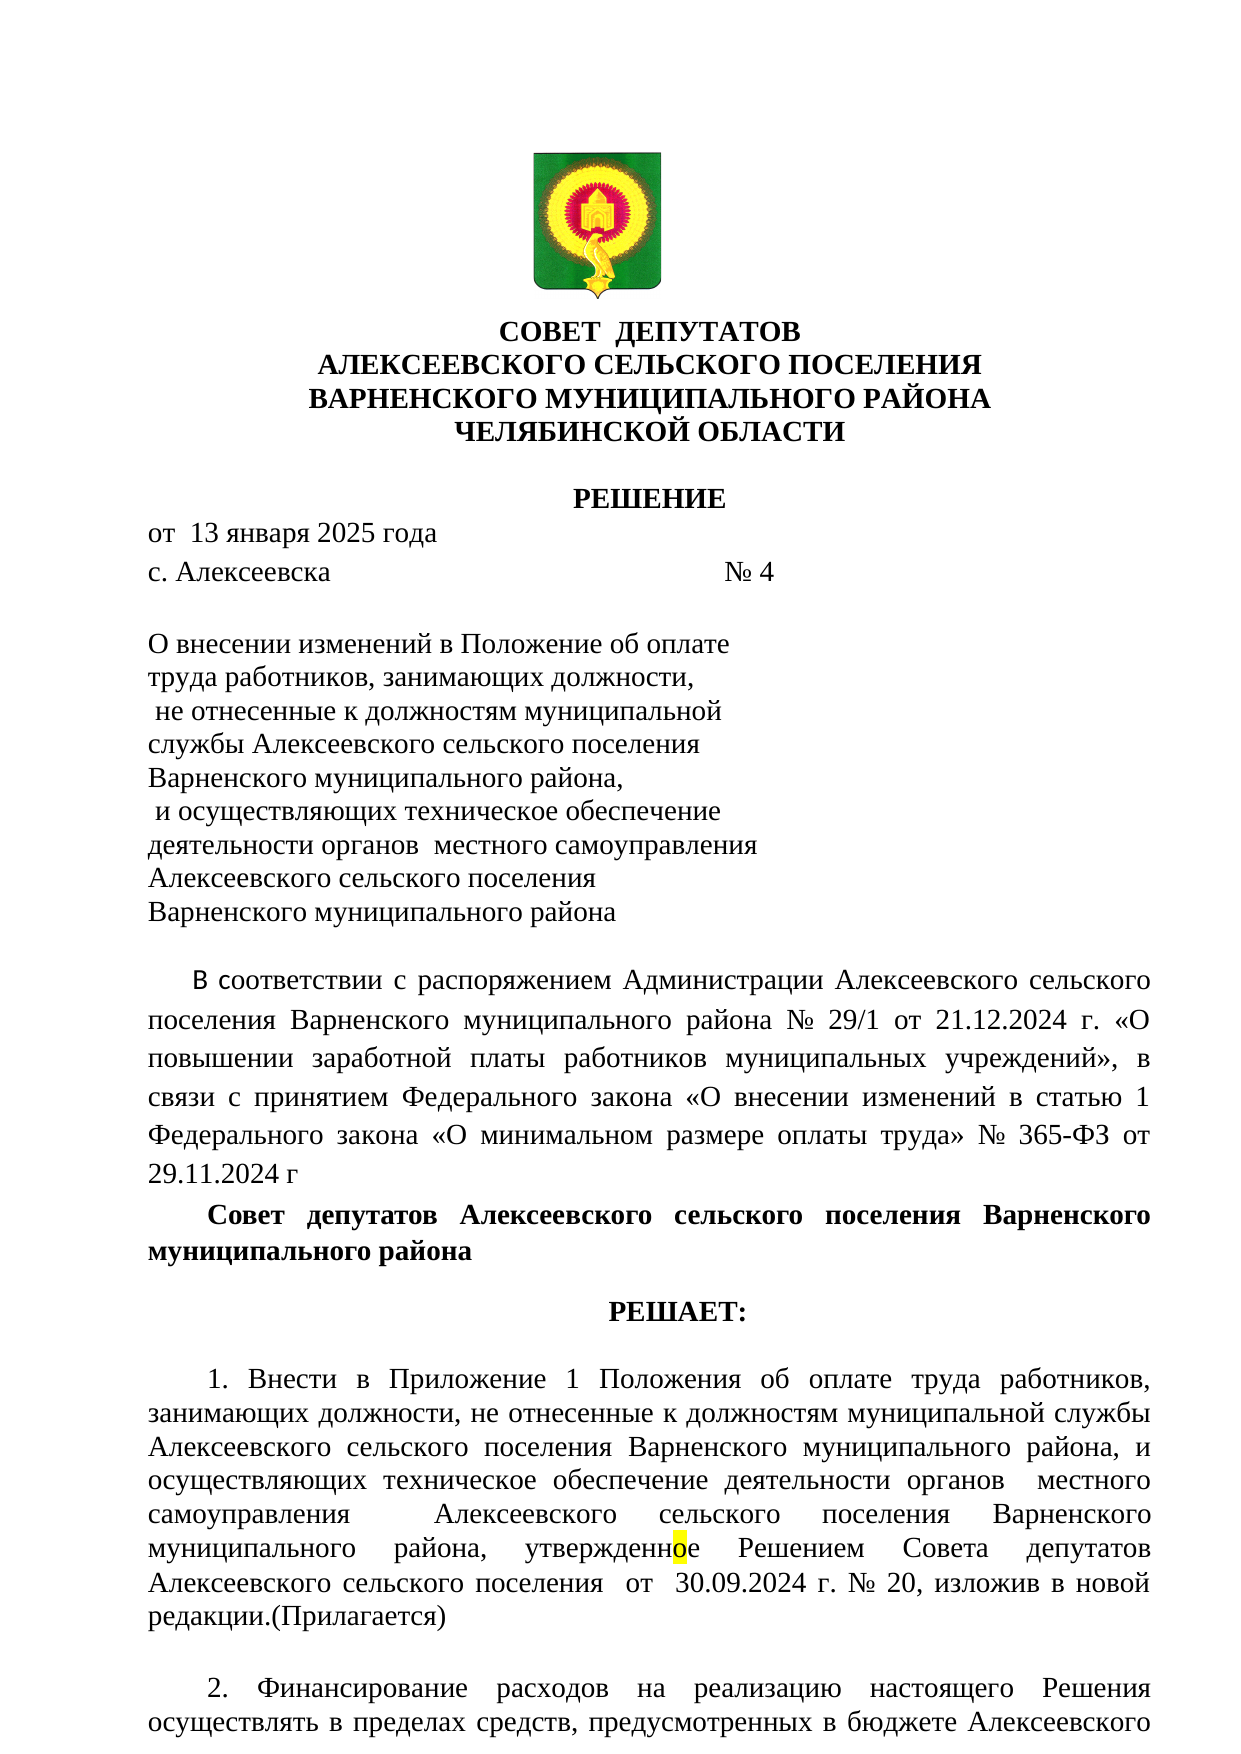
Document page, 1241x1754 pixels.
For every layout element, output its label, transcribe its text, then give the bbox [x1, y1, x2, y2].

text 1. Внести в Приложение 1 Положения об оплате труда работников, занимающих должности, не отнесенные к должностям муниципальной службы Алексеевского сельского поселения Варненского муниципального района, и осуществляющих техническое обеспечение деятельности органов местного самоуправления Алексеевского сельского поселения Варненского муниципального района, утвержденное Решением Совета депутатов Алексеевского сельского поселения от 30.09.2024 г. № 20, изложив в новой редакции.(Прилагается) [148, 1362, 1152, 1632]
text деятельности органов местного самоуправления [148, 827, 1152, 861]
text О внесении изменений в Положение об оплате [148, 626, 1152, 659]
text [148, 1671, 1152, 1738]
text В соответствии с распоряжением Администрации Алексеевского сельского поселения Варненского муниципального района № 29/1 от 21.12.2024 г. «О повышении заработной платы работников муниципальных учреждений», в связи с принятием Федерального закона «О внесении изменений в статью 1 Федерального закона «О минимальном размере оплаты труда» № 365-ФЗ от 29.11.2024 г [148, 961, 1152, 1189]
text и осуществляющих техническое обеспечение [148, 793, 1152, 827]
text от 13 января 2025 года [148, 515, 1152, 549]
text не отнесенные к должностям муниципальной [148, 693, 1152, 726]
title СОВЕТ ДЕПУТАТОВ [148, 314, 1152, 347]
text Варненского муниципального района [148, 894, 1152, 928]
title АЛЕКСЕЕВСКОГО СЕЛЬСКОГО ПОСЕЛЕНИЯ [148, 347, 1152, 381]
text Алексеевского сельского поселения [148, 861, 1152, 894]
title ЧЕЛЯБИНСКОЙ ОБЛАСТИ [148, 414, 1152, 448]
text РЕШАЕТ: [148, 1294, 1152, 1328]
title РЕШЕНИЕ [148, 482, 1152, 515]
subtitle Совет депутатов Алексеевского сельского поселения Варненского муниципального района [148, 1194, 1152, 1267]
text с. Алексеевска № 4 [148, 554, 1152, 587]
text Варненского муниципального района, [148, 760, 1152, 793]
text труда работников, занимающих должности, [148, 659, 1152, 693]
text службы Алексеевского сельского поселения [148, 726, 1152, 760]
title ВАРНЕНСКОГО МУНИЦИПАЛЬНОГО РАЙОНА [148, 381, 1152, 414]
picture [533, 151, 662, 299]
